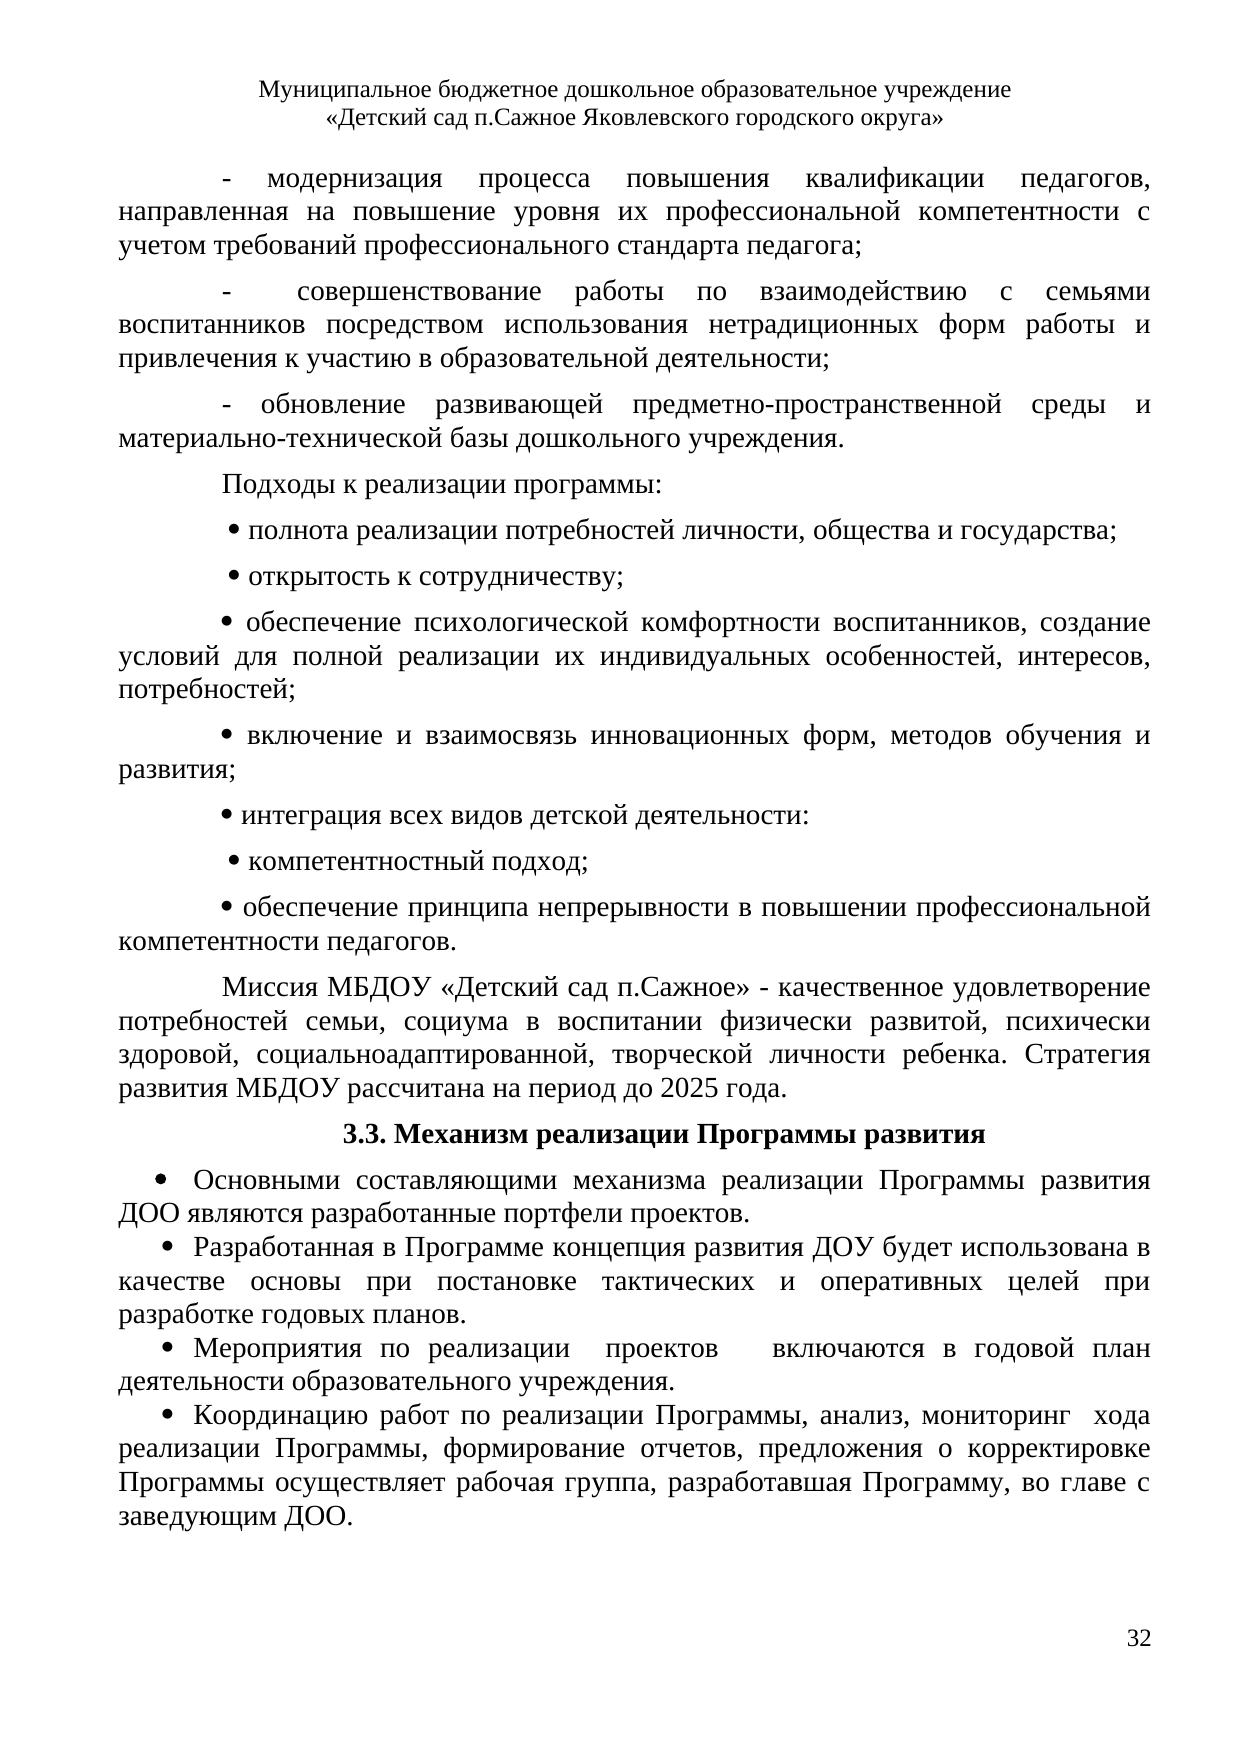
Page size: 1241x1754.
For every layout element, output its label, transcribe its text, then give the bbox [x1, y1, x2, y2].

text обеспечение принципа непрерывности в повышении профессиональной компетентности педагогов. [118, 889, 1152, 957]
list Разработанная в Программе концепция развития ДОУ будет использована в качестве основы при постановке тактических и оперативных целей при разработке годовых планов. [118, 1229, 1152, 1330]
text интеграция всех видов детской деятельности: [118, 797, 1152, 831]
list Основными составляющими механизма реализации Программы развития ДОО являются разработанные портфели проектов. [118, 1162, 1152, 1229]
text компетентностный подход; [118, 843, 1152, 877]
list Мероприятия по реализации проектов включаются в годовой план деятельности образовательного учреждения. [118, 1330, 1152, 1397]
text - совершенствование работы по взаимодействию с семьями воспитанников посредством использования нетрадиционных форм работы и привлечения к участию в образовательной деятельности; [118, 273, 1152, 374]
list Координацию работ по реализации Программы, анализ, мониторинг хода реализации Программы, формирование отчетов, предложения о корректировке Программы осуществляет рабочая группа, разработавшая Программу, во главе с заведующим ДОО. [118, 1397, 1152, 1531]
text 3.3. Механизм реализации Программы развития [118, 1116, 1152, 1149]
text полнота реализации потребностей личности, общества и государства; [118, 512, 1152, 546]
text Подходы к реализации программы: [118, 466, 1152, 499]
text Миссия МБДОУ «Детский сад п.Сажное» - качественное удовлетворение потребностей семьи, социума в воспитании физически развитой, психически здоровой, социальноадаптированной, творческой личности ребенка. Стратегия развития МБДОУ рассчитана на период до 2025 года. [118, 969, 1152, 1103]
text обеспечение психологической комфортности воспитанников, создание условий для полной реализации их индивидуальных особенностей, интересов, потребностей; [118, 604, 1152, 705]
text - модернизация процесса повышения квалификации педагогов, направленная на повышение уровня их профессиональной компетентности с учетом требований профессионального стандарта педагога; [118, 160, 1152, 261]
text включение и взаимосвязь инновационных форм, методов обучения и развития; [118, 717, 1152, 784]
text открытость к сотрудничеству; [118, 558, 1152, 592]
text - обновление развивающей предметно-пространственной среды и материально-технической базы дошкольного учреждения. [118, 386, 1152, 453]
